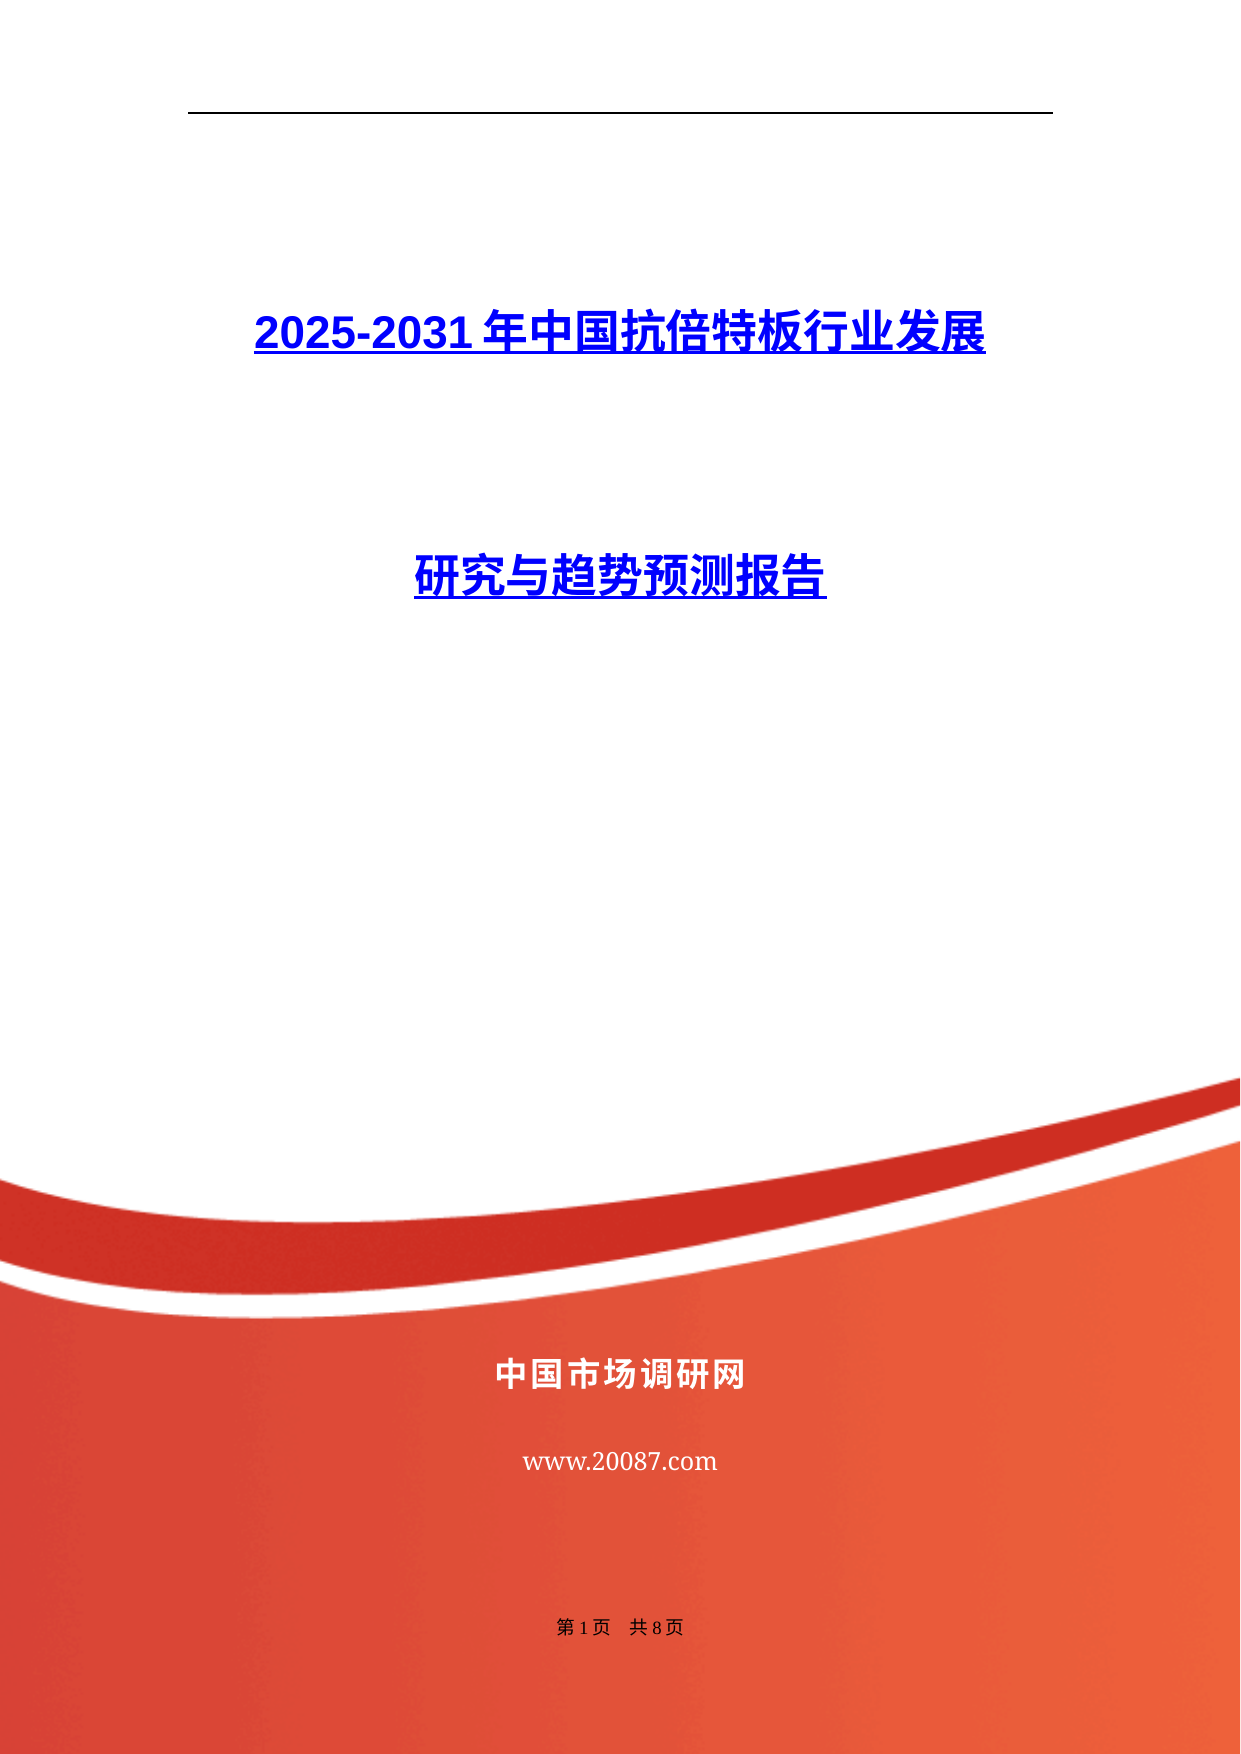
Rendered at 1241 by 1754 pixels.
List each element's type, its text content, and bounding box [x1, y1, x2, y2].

text www.20087.com [187, 1428, 1053, 1493]
subtitle 中国市场调研网 [187, 1339, 1053, 1404]
picture [0, 1006, 1241, 1754]
table_header 2025-2031年中国抗倍特板行业发展研究与趋势预测报告 [188, 207, 1053, 773]
